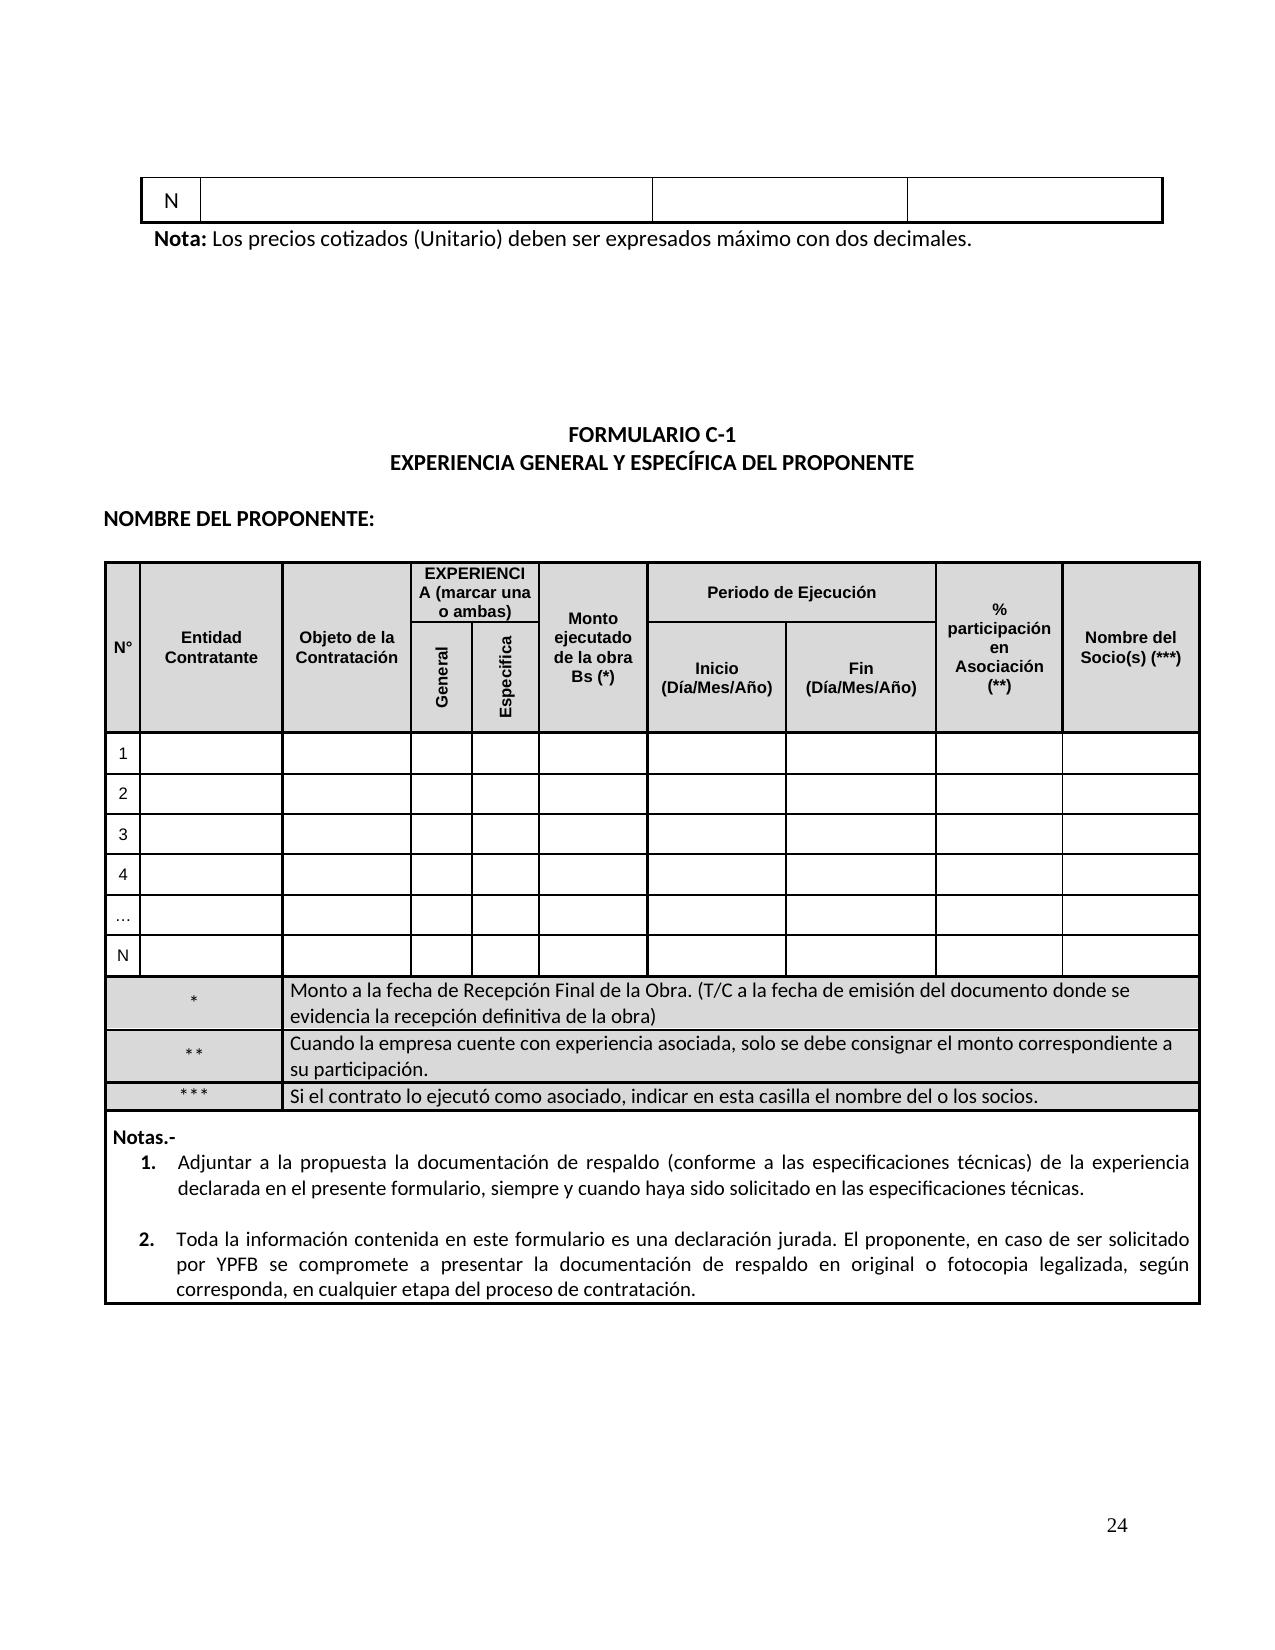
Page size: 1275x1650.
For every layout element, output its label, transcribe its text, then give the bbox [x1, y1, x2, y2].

table_cell [284, 775, 410, 813]
table_cell [412, 855, 471, 894]
table_cell 2 [107, 775, 139, 813]
table_cell [787, 936, 935, 974]
text NOMBRE DEL PROPONENTE: [103, 504, 1127, 533]
table_cell [412, 936, 471, 974]
table_cell [473, 896, 538, 934]
table_cell Notas.- Adjuntar a la propuesta la documentación de respaldo (conforme a las especificaciones técnicas) de la experiencia declarada en el presente formulario, siempre y cuando haya sido solicitado en las especificaciones técnicas. Toda la información contenida en este formulario es una declaración jurada. El proponente, en caso de ser solicitado por YPFB se compromete a presentar la documentación de respaldo en original o fotocopia legalizada, según corresponda, en cualquier etapa del proceso de contratación. [107, 1112, 1198, 1302]
table_cell 3 [107, 815, 139, 853]
table_cell [649, 855, 785, 894]
table_header Monto ejecutado de la obra Bs (*) [540, 564, 646, 731]
table_cell [540, 734, 646, 772]
table_cell [787, 815, 935, 853]
table_cell [937, 775, 1062, 813]
table_cell [1063, 815, 1198, 853]
table_cell [1063, 936, 1198, 974]
text Nota: Los precios cotizados (Unitario) deben ser expresados máximo con dos decimales. [0, 224, 1127, 252]
text EXPERIENCIA GENERAL Y ESPECÍFICA DEL PROPONENTE [177, 448, 1127, 477]
table_cell N [107, 936, 139, 974]
table_cell [412, 815, 471, 853]
table_cell Si el contrato lo ejecutó como asociado, indicar en esta casilla el nombre del o los socios. [284, 1084, 1198, 1109]
table_cell [937, 936, 1062, 974]
table_cell Cuando la empresa cuente con experiencia asociada, solo se debe consignar el monto correspondiente a su participación. [284, 1031, 1198, 1081]
table_cell [787, 775, 935, 813]
table_cell [908, 178, 1161, 221]
table_cell [653, 178, 907, 221]
table_cell 4 [107, 855, 139, 894]
table_cell [937, 734, 1062, 772]
table_cell [1063, 775, 1198, 813]
table_cell [649, 775, 785, 813]
table_cell [649, 734, 785, 772]
table_cell [649, 815, 785, 853]
table_cell Inicio (Día/Mes/Año) [649, 623, 785, 731]
table_cell [473, 775, 538, 813]
table_cell [284, 734, 410, 772]
table_cell [473, 734, 538, 772]
table_cell [937, 815, 1062, 853]
table_cell [141, 734, 281, 772]
table_cell [540, 855, 646, 894]
table_cell * [107, 978, 281, 1028]
table_cell [1063, 734, 1198, 772]
table_cell Fin (Día/Mes/Año) [787, 623, 935, 731]
table_cell [540, 815, 646, 853]
table_cell [412, 896, 471, 934]
table_cell [141, 896, 281, 934]
table_header N° [107, 564, 139, 731]
table_header Nombre del Socio(s) (***) [1064, 564, 1198, 731]
table_cell [787, 855, 935, 894]
table_cell [540, 936, 646, 974]
table_header % participación en Asociación (**) [937, 564, 1061, 731]
table_cell General [412, 623, 471, 731]
text FORMULARIO C-1 [177, 421, 1127, 448]
table_header EXPERIENCIA (marcar una o ambas) [412, 564, 538, 621]
table_cell [540, 775, 646, 813]
table_cell [937, 855, 1062, 894]
table_cell [787, 734, 935, 772]
table_cell [540, 896, 646, 934]
table_cell [787, 896, 935, 934]
table_cell [473, 815, 538, 853]
table_cell [1063, 896, 1198, 934]
table_cell [141, 855, 281, 894]
table_cell [284, 815, 410, 853]
table_cell … [107, 896, 139, 934]
table_header Objeto de la Contratación [284, 564, 410, 731]
table_cell 1 [107, 734, 139, 772]
table_cell ** [107, 1031, 281, 1081]
table_cell [141, 815, 281, 853]
table_cell Monto a la fecha de Recepción Final de la Obra. (T/C a la fecha de emisión del documento donde se evidencia la recepción definitiva de la obra) [284, 978, 1198, 1028]
table_cell [649, 936, 785, 974]
table_cell [284, 896, 410, 934]
table_cell [473, 855, 538, 894]
table_cell N [143, 178, 200, 221]
table_cell *** [107, 1084, 281, 1109]
table_cell [473, 936, 538, 974]
table_cell [201, 178, 652, 221]
table_cell [412, 775, 471, 813]
table_cell [937, 896, 1062, 934]
table_cell [412, 734, 471, 772]
table_cell [141, 775, 281, 813]
table_cell [284, 936, 410, 974]
table_cell [649, 896, 785, 934]
table_header Entidad Contratante [141, 564, 281, 731]
table_header Periodo de Ejecución [649, 564, 935, 621]
table_cell [141, 936, 281, 974]
table_cell [284, 855, 410, 894]
table_cell [1063, 855, 1198, 894]
table_cell Especifica [473, 623, 538, 731]
